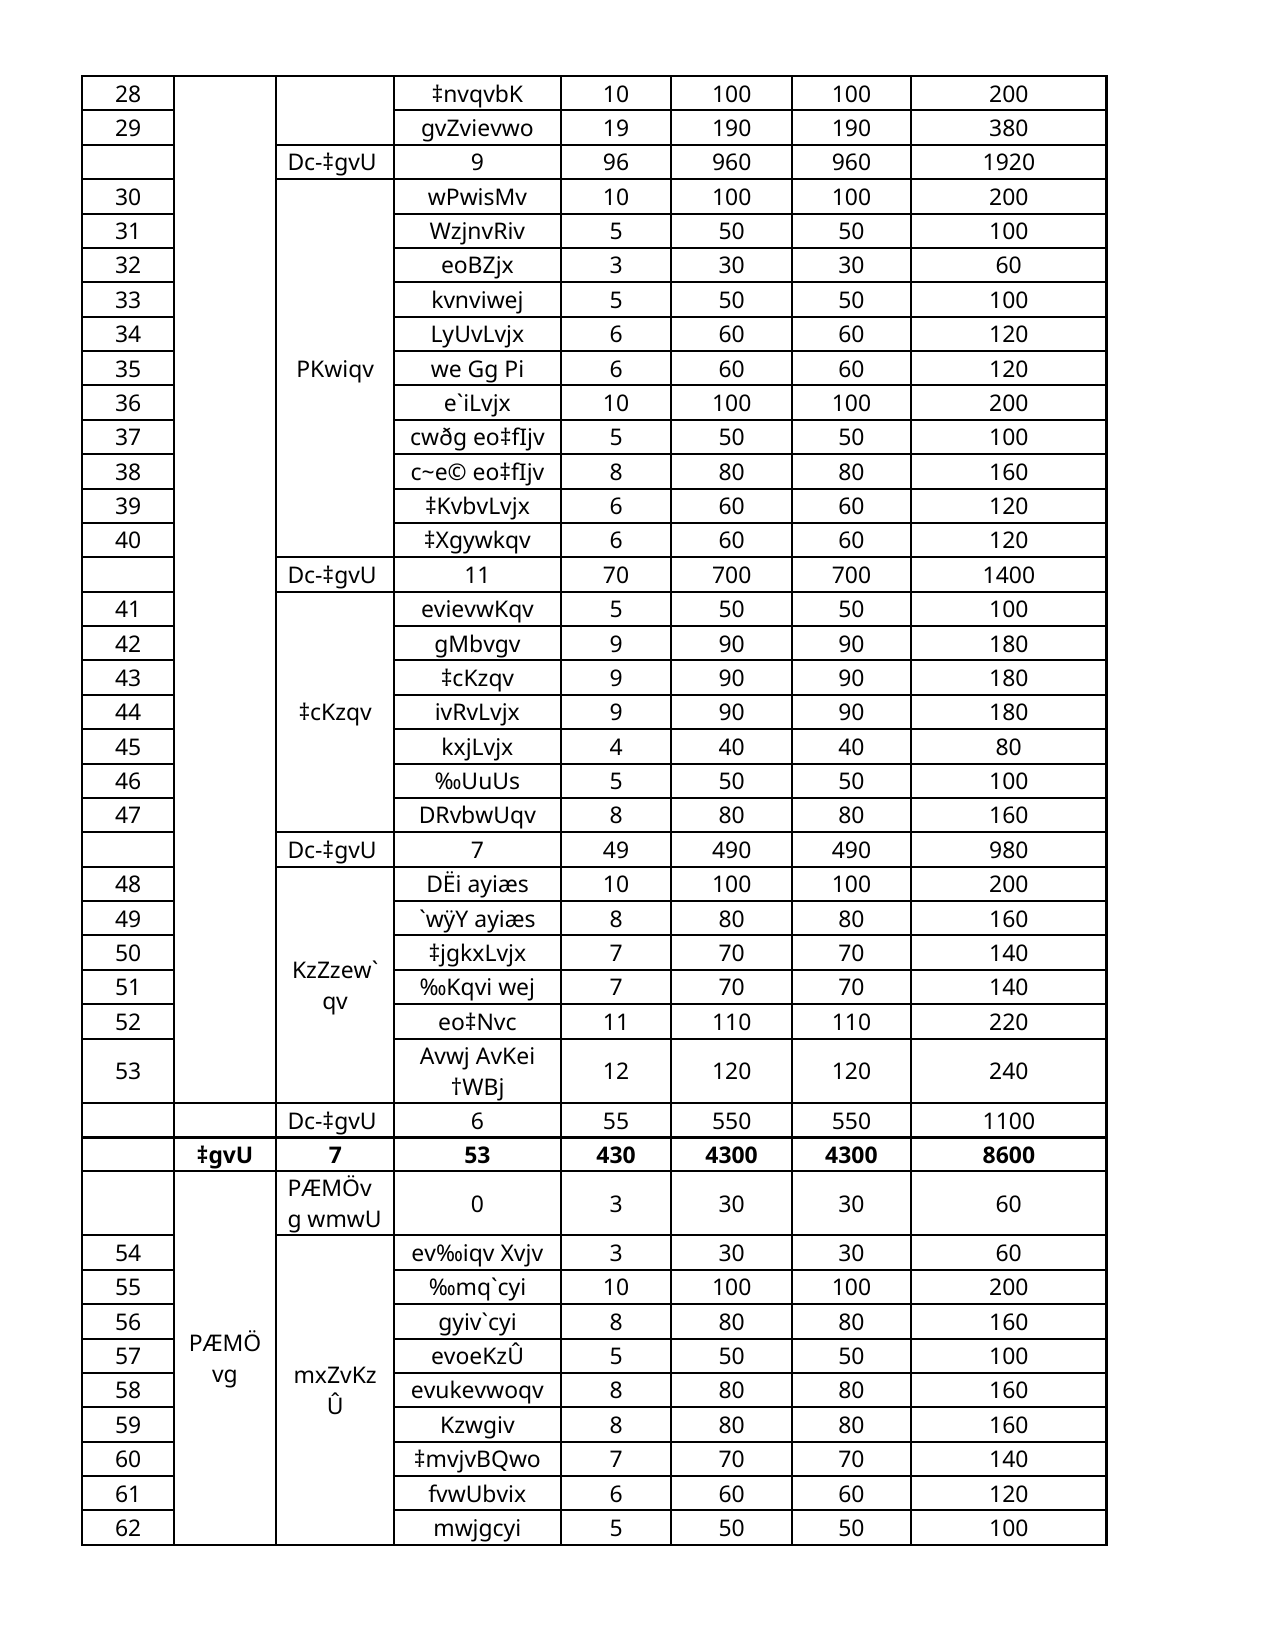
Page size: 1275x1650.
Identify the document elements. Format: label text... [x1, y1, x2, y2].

table_cell 8600 [912, 1139, 1105, 1170]
table_cell 19 [562, 111, 670, 144]
table_cell [83, 558, 173, 591]
table_cell 200 [912, 1271, 1105, 1303]
table_cell c~e© eo‡fIjv [395, 455, 560, 487]
table_cell [83, 1172, 173, 1234]
table_cell 50 [672, 215, 791, 247]
table_cell 3 [562, 1236, 670, 1269]
table_cell 90 [672, 627, 791, 659]
table_cell 700 [672, 558, 791, 591]
table_cell 80 [672, 1374, 791, 1406]
table_cell 100 [672, 1271, 791, 1303]
table_cell 30 [672, 249, 791, 281]
table_cell ‡nvqvbK [395, 77, 560, 109]
table_cell kxjLvjx [395, 730, 560, 762]
table_cell `wÿY ayiæs [395, 902, 560, 934]
table_cell 8 [562, 1374, 670, 1406]
table_cell 50 [672, 1340, 791, 1372]
table_cell 50 [793, 765, 910, 797]
table_cell mwjgcyi [395, 1511, 560, 1544]
table_cell 10 [562, 77, 670, 109]
table_cell 550 [793, 1104, 910, 1136]
table_cell [83, 146, 173, 178]
table_cell 52 [83, 1005, 173, 1037]
table_cell 10 [562, 386, 670, 419]
table_cell 9 [562, 696, 670, 728]
table_cell 49 [83, 902, 173, 934]
table_cell 80 [672, 902, 791, 934]
table_cell 62 [83, 1511, 173, 1544]
table_cell wPwisMv [395, 180, 560, 212]
table_cell 39 [83, 490, 173, 522]
table_cell 11 [562, 1005, 670, 1037]
table_cell 90 [793, 696, 910, 728]
table_cell 80 [793, 1374, 910, 1406]
table_cell 57 [83, 1340, 173, 1372]
table_cell 56 [83, 1305, 173, 1337]
table_cell evoeKzÛ [395, 1340, 560, 1372]
table_cell 6 [562, 352, 670, 384]
table_cell gyiv`cyi [395, 1305, 560, 1337]
table_cell 70 [793, 971, 910, 1003]
table_cell 190 [672, 111, 791, 144]
table_cell ‡Xgywkqv [395, 524, 560, 556]
table_cell 46 [83, 765, 173, 797]
table_cell 70 [672, 1443, 791, 1475]
table_cell 80 [793, 455, 910, 487]
table_cell 53 [83, 1040, 173, 1102]
table_cell 3 [562, 249, 670, 281]
table_cell 120 [672, 1040, 791, 1102]
table_cell 50 [793, 1511, 910, 1544]
table_cell 50 [793, 1340, 910, 1372]
table_cell 41 [83, 593, 173, 625]
table_cell 6 [562, 524, 670, 556]
table_cell 28 [83, 77, 173, 109]
table_cell 5 [562, 283, 670, 316]
table_cell ‰mq`cyi [395, 1271, 560, 1303]
table_cell 70 [672, 936, 791, 969]
table_cell 8 [562, 1305, 670, 1337]
table_cell Dc-‡gvU [277, 558, 393, 591]
table_cell [83, 1104, 173, 1136]
table_cell 38 [83, 455, 173, 487]
table_cell 4300 [672, 1139, 791, 1170]
table_cell ‡KvbvLvjx [395, 490, 560, 522]
table_cell [83, 833, 173, 866]
table_cell ‡mvjvBQwo [395, 1443, 560, 1475]
table_cell 6 [562, 1477, 670, 1509]
table_cell 60 [672, 318, 791, 350]
table_cell KzZzew`qv [277, 868, 393, 1102]
table_cell 200 [912, 386, 1105, 419]
table_cell 9 [562, 627, 670, 659]
table_cell 0 [395, 1172, 560, 1234]
table_cell 120 [912, 524, 1105, 556]
table_cell 80 [672, 799, 791, 831]
table_cell cwðg eo‡fIjv [395, 421, 560, 453]
table_cell 160 [912, 799, 1105, 831]
table_cell 220 [912, 1005, 1105, 1037]
table_cell 8 [562, 902, 670, 934]
table_cell 54 [83, 1236, 173, 1269]
table_cell 120 [912, 490, 1105, 522]
table_cell 5 [562, 1511, 670, 1544]
table_cell 5 [562, 593, 670, 625]
table_cell 120 [912, 318, 1105, 350]
table_cell 58 [83, 1374, 173, 1406]
table_cell 29 [83, 111, 173, 144]
table_cell we Gg Pi [395, 352, 560, 384]
table_cell 50 [672, 765, 791, 797]
table_cell 60 [793, 524, 910, 556]
table_cell [83, 1139, 173, 1170]
table_cell DËi ayiæs [395, 868, 560, 900]
table_cell 100 [672, 386, 791, 419]
table_cell ‰Kqvi wej [395, 971, 560, 1003]
table_cell 380 [912, 111, 1105, 144]
table_cell 180 [912, 661, 1105, 694]
table_cell ‡cKzqv [277, 593, 393, 831]
table_cell 43 [83, 661, 173, 694]
table_cell 30 [672, 1172, 791, 1234]
table_cell 30 [793, 1172, 910, 1234]
table_cell 110 [793, 1005, 910, 1037]
table_cell 9 [395, 146, 560, 178]
table_cell Dc-‡gvU [277, 146, 393, 178]
table_cell 100 [793, 180, 910, 212]
table_cell eo‡Nvc [395, 1005, 560, 1037]
table_cell 60 [793, 352, 910, 384]
table_cell 100 [672, 180, 791, 212]
table_cell 240 [912, 1040, 1105, 1102]
table_cell 7 [395, 833, 560, 866]
table_cell 100 [672, 868, 791, 900]
table_cell ev‰iqv Xvjv [395, 1236, 560, 1269]
table_cell 96 [562, 146, 670, 178]
table_cell 10 [562, 180, 670, 212]
table_cell eoBZjx [395, 249, 560, 281]
table_cell 60 [672, 1477, 791, 1509]
table_cell 960 [793, 146, 910, 178]
table_cell 50 [793, 593, 910, 625]
table_cell 45 [83, 730, 173, 762]
table_cell 80 [672, 1305, 791, 1337]
table_cell 90 [793, 627, 910, 659]
table_cell 34 [83, 318, 173, 350]
table_cell 6 [562, 318, 670, 350]
table_cell 30 [793, 1236, 910, 1269]
table_cell 60 [672, 490, 791, 522]
table_cell 80 [793, 902, 910, 934]
table_cell 200 [912, 868, 1105, 900]
table_cell ‡gvU [175, 1139, 275, 1170]
table_cell 60 [912, 249, 1105, 281]
table_cell 50 [793, 283, 910, 316]
table_cell 490 [793, 833, 910, 866]
table_cell 140 [912, 971, 1105, 1003]
table_cell mxZvKzÛ [277, 1236, 393, 1544]
table_cell 120 [793, 1040, 910, 1102]
table_cell 8 [562, 1408, 670, 1441]
table_cell 50 [672, 1511, 791, 1544]
table_cell 60 [793, 490, 910, 522]
table_cell 140 [912, 936, 1105, 969]
table_cell 60 [672, 352, 791, 384]
table_cell evievwKqv [395, 593, 560, 625]
table_cell 100 [912, 283, 1105, 316]
table_cell 100 [912, 215, 1105, 247]
table_cell PKwiqv [277, 180, 393, 556]
table_cell LyUvLvjx [395, 318, 560, 350]
table_cell 5 [562, 215, 670, 247]
table_cell 100 [793, 868, 910, 900]
table_cell evukevwoqv [395, 1374, 560, 1406]
table_cell 40 [793, 730, 910, 762]
table_cell 160 [912, 902, 1105, 934]
table_cell 60 [793, 318, 910, 350]
table_cell 31 [83, 215, 173, 247]
table_cell 7 [277, 1139, 393, 1170]
table_cell 200 [912, 180, 1105, 212]
table_cell 60 [672, 524, 791, 556]
table_cell 50 [793, 421, 910, 453]
table_cell ivRvLvjx [395, 696, 560, 728]
table_cell 80 [793, 1305, 910, 1337]
table_cell 160 [912, 1305, 1105, 1337]
table_cell 51 [83, 971, 173, 1003]
table_cell 80 [793, 799, 910, 831]
table_cell 50 [83, 936, 173, 969]
table_cell 59 [83, 1408, 173, 1441]
table_cell 35 [83, 352, 173, 384]
table_cell 1100 [912, 1104, 1105, 1136]
table_cell 8 [562, 799, 670, 831]
table_cell 160 [912, 1374, 1105, 1406]
table_cell 120 [912, 1477, 1105, 1509]
table_cell Dc-‡gvU [277, 833, 393, 866]
table_cell 550 [672, 1104, 791, 1136]
table_cell 61 [83, 1477, 173, 1509]
table_cell DRvbwUqv [395, 799, 560, 831]
table_cell 100 [912, 1340, 1105, 1372]
table_cell e`iLvjx [395, 386, 560, 419]
table_cell 90 [672, 696, 791, 728]
table_cell 90 [793, 661, 910, 694]
table_cell 36 [83, 386, 173, 419]
table_cell 100 [793, 1271, 910, 1303]
table_cell 49 [562, 833, 670, 866]
table_cell 48 [83, 868, 173, 900]
table_cell kvnviwej [395, 283, 560, 316]
table_cell gMbvgv [395, 627, 560, 659]
table_cell 55 [562, 1104, 670, 1136]
table_cell 100 [793, 77, 910, 109]
table_cell 4 [562, 730, 670, 762]
table_cell 8 [562, 455, 670, 487]
table_cell 60 [83, 1443, 173, 1475]
table_cell 80 [672, 455, 791, 487]
table_cell 160 [912, 455, 1105, 487]
table_cell Avwj AvKei †WBj [395, 1040, 560, 1102]
table_cell 5 [562, 421, 670, 453]
table_cell 100 [912, 1511, 1105, 1544]
table_cell fvwUbvix [395, 1477, 560, 1509]
table_cell 120 [912, 352, 1105, 384]
table_cell PÆMÖvg [175, 1172, 275, 1544]
table_cell 100 [672, 77, 791, 109]
table_cell 37 [83, 421, 173, 453]
table_cell ‡cKzqv [395, 661, 560, 694]
table_cell 50 [793, 215, 910, 247]
table_cell 180 [912, 627, 1105, 659]
table_cell 30 [83, 180, 173, 212]
table_cell 1920 [912, 146, 1105, 178]
table_cell [175, 1104, 275, 1136]
table_cell 33 [83, 283, 173, 316]
table_cell 9 [562, 661, 670, 694]
table_cell Dc-‡gvU [277, 1104, 393, 1136]
table_cell 110 [672, 1005, 791, 1037]
table_cell 490 [672, 833, 791, 866]
table_cell 80 [793, 1408, 910, 1441]
table_cell 12 [562, 1040, 670, 1102]
table_cell 53 [395, 1139, 560, 1170]
table_cell 10 [562, 868, 670, 900]
table_cell 40 [83, 524, 173, 556]
table_cell 50 [672, 283, 791, 316]
table_cell 700 [793, 558, 910, 591]
table_cell Kzwgiv [395, 1408, 560, 1441]
table_cell 100 [912, 421, 1105, 453]
table_cell 7 [562, 971, 670, 1003]
table_cell 70 [793, 1443, 910, 1475]
table_cell 980 [912, 833, 1105, 866]
table_cell PÆMÖvg wmwU [277, 1172, 393, 1234]
table_cell 430 [562, 1139, 670, 1170]
table_cell 100 [912, 765, 1105, 797]
table_cell 100 [912, 593, 1105, 625]
table_cell 1400 [912, 558, 1105, 591]
table_cell 60 [912, 1172, 1105, 1234]
table_cell 70 [562, 558, 670, 591]
table_cell 6 [395, 1104, 560, 1136]
table_cell 90 [672, 661, 791, 694]
table_cell 55 [83, 1271, 173, 1303]
table_cell 40 [672, 730, 791, 762]
table_cell 200 [912, 77, 1105, 109]
table_cell 6 [562, 490, 670, 522]
table_cell 960 [672, 146, 791, 178]
table_cell WzjnvRiv [395, 215, 560, 247]
table_cell 30 [672, 1236, 791, 1269]
table_cell 70 [672, 971, 791, 1003]
table_cell 44 [83, 696, 173, 728]
table_cell 50 [672, 593, 791, 625]
table_cell 80 [912, 730, 1105, 762]
table_cell 100 [793, 386, 910, 419]
table_cell 32 [83, 249, 173, 281]
table_cell 11 [395, 558, 560, 591]
table_cell 4300 [793, 1139, 910, 1170]
table_cell 7 [562, 936, 670, 969]
table_cell 180 [912, 696, 1105, 728]
table_cell 10 [562, 1271, 670, 1303]
table_cell 5 [562, 1340, 670, 1372]
table_cell ‡jgkxLvjx [395, 936, 560, 969]
table_cell 3 [562, 1172, 670, 1234]
table_cell gvZvievwo [395, 111, 560, 144]
table_cell 50 [672, 421, 791, 453]
table_cell 60 [793, 1477, 910, 1509]
table_cell 5 [562, 765, 670, 797]
table_cell 160 [912, 1408, 1105, 1441]
table_cell 42 [83, 627, 173, 659]
table_cell 80 [672, 1408, 791, 1441]
table_cell 70 [793, 936, 910, 969]
table_cell 47 [83, 799, 173, 831]
table_cell ‰UuUs [395, 765, 560, 797]
table_cell 7 [562, 1443, 670, 1475]
table_cell 190 [793, 111, 910, 144]
table_cell 140 [912, 1443, 1105, 1475]
table_cell 30 [793, 249, 910, 281]
table_cell 60 [912, 1236, 1105, 1269]
